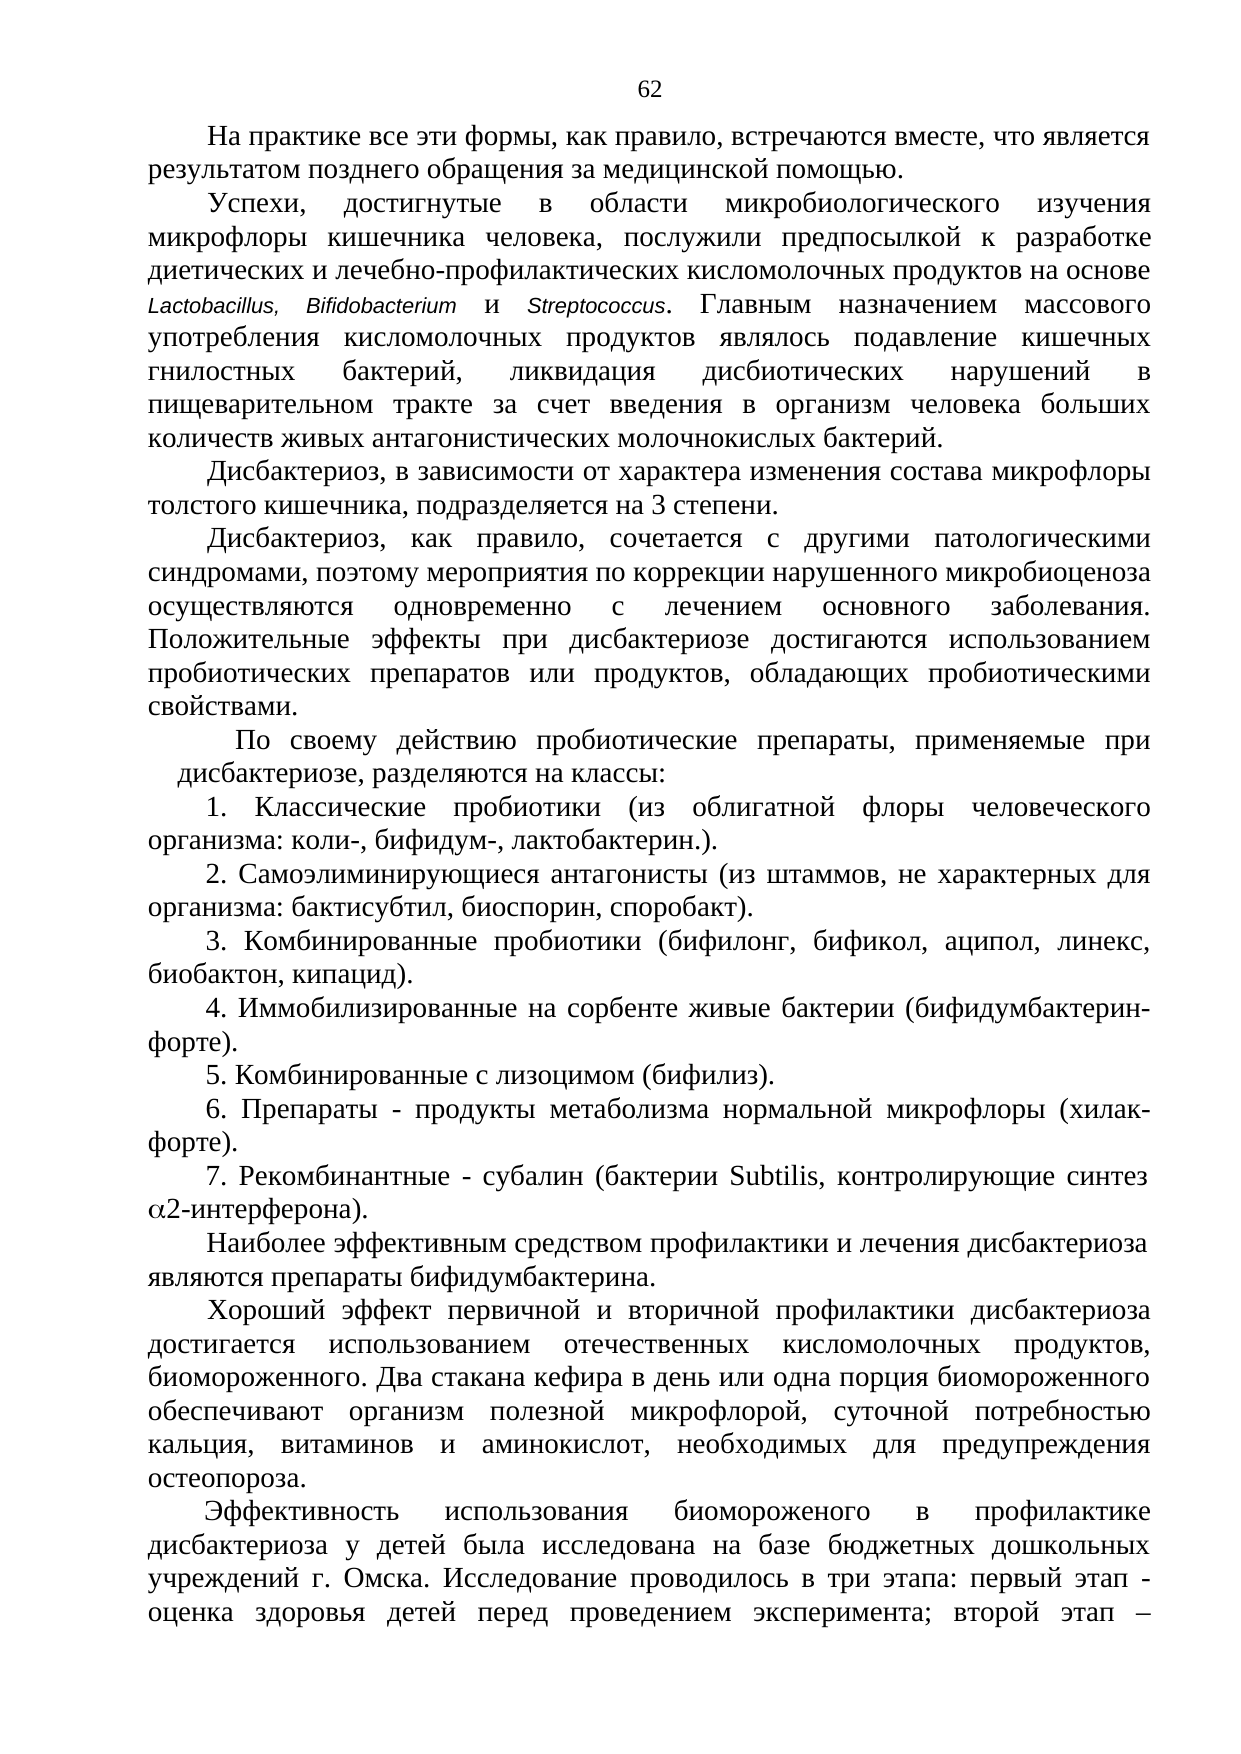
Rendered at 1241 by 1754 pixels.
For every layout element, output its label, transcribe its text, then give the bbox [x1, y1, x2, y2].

text 1. Классические пробиотики (из облигатной флоры человеческого организма: коли-, бифидум-, лактобактерин.). [148, 789, 1152, 856]
text Дисбактериоз, в зависимости от характера изменения состава микрофлоры толстого кишечника, подразделяется на 3 степени. [148, 453, 1152, 521]
text 3. Комбинированные пробиотики (бифилонг, бификол, аципол, линекс, биобактон, кипацид). [148, 923, 1152, 990]
text 2. Самоэлиминирующиеся антагонисты (из штаммов, не характерных для организма: бактисубтил, биоспорин, споробакт). [148, 856, 1152, 923]
text 7. Рекомбинантные - субалин (бактерии Subtilis, контролирующие синтез 2-интерферона). [148, 1158, 1149, 1225]
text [148, 1493, 1152, 1628]
text На практике все эти формы, как правило, встречаются вместе, что является результатом позднего обращения за медицинской помощью. [148, 118, 1152, 185]
text Наиболее эффективным средством профилактики и лечения дисбактериоза являются препараты бифидумбактерина. [148, 1225, 1148, 1292]
text 4. Иммобилизированные на сорбенте живые бактерии (бифидумбактерин-форте). [148, 990, 1152, 1057]
text Хороший эффект первичной и вторичной профилактики дисбактериоза достигается использованием отечественных кисломолочных продуктов, биомороженного. Два стакана кефира в день или одна порция биомороженного обеспечивают организм полезной микрофлорой, суточной потребностью кальция, витаминов и аминокислот, необходимых для предупреждения остеопороза. [148, 1292, 1152, 1493]
text 5. Комбинированные с лизоцимом (бифилиз). [148, 1057, 1152, 1091]
text Дисбактериоз, как правило, сочетается с другими патологическими синдромами, поэтому мероприятия по коррекции нарушенного микробиоценоза осуществляются одновременно с лечением основного заболевания. Положительные эффекты при дисбактериозе достигаются использованием пробиотических препаратов или продуктов, обладающих пробиотическими свойствами. [148, 521, 1152, 722]
text 6. Препараты - продукты метаболизма нормальной микрофлоры (хилак-форте). [148, 1091, 1152, 1158]
text По своему действию пробиотические препараты, применяемые при дисбактериозе, разделяются на классы: [177, 722, 1152, 789]
text Успехи, достигнутые в области микробиологического изучения микрофлоры кишечника человека, послужили предпосылкой к разработке диетических и лечебно-профилактических кисломолочных продуктов на основе Lactobacillus, Bifidobacterium и Streptococcus. Главным назначением массового употребления кисломолочных продуктов являлось подавление кишечных гнилостных бактерий, ликвидация дисбиотических нарушений в пищеварительном тракте за счет введения в организм человека больших количеств живых антагонистических молочнокислых бактерий. [148, 185, 1152, 453]
